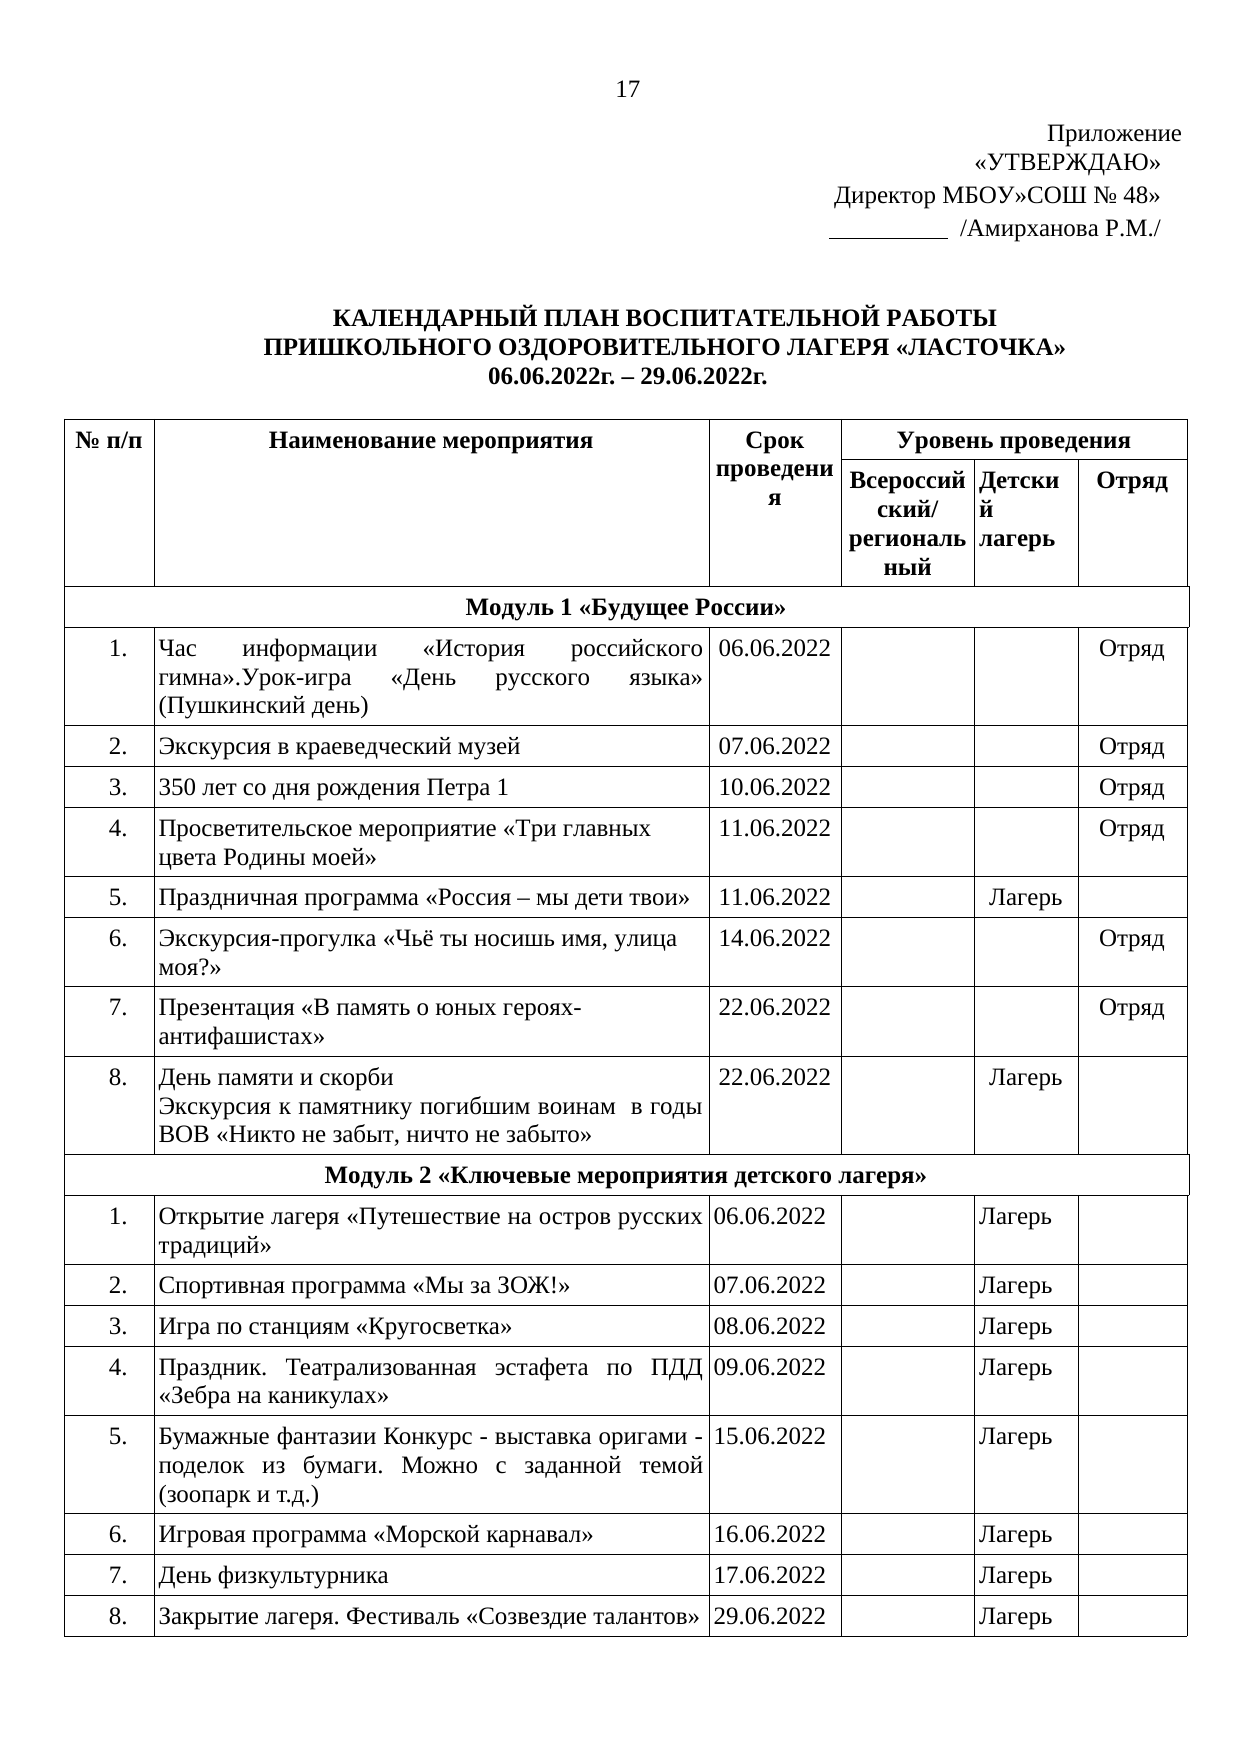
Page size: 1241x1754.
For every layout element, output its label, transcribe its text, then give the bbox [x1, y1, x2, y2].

table_cell Отряд [1079, 808, 1187, 876]
table_cell Презентация «В память о юных героях-антифашистах» [155, 987, 709, 1056]
table_cell Экскурсия в краеведческий музей [155, 726, 709, 766]
text КАЛЕНДАРНЫЙ ПЛАН ВОСПИТАТЕЛЬНОЙ РАБОТЫ [74, 303, 1184, 332]
table_cell [65, 726, 154, 766]
table_cell 14.06.2022 [710, 918, 841, 986]
table_cell Бумажные фантазии Конкурс - выставка оригами - поделок из бумаги. Можно с заданной темой (зоопарк и т.д.) [155, 1416, 709, 1513]
text Директор МБОУ»СОШ № 48» [102, 180, 1161, 209]
table_cell 07.06.2022 [710, 726, 841, 766]
table_cell [65, 1555, 154, 1595]
table_cell Игровая программа «Морской карнавал» [155, 1514, 709, 1554]
text 06.06.2022г. – 29.06.2022г. [74, 361, 1181, 390]
table_cell Отряд [1079, 767, 1187, 807]
table_cell 07.06.2022 [710, 1265, 841, 1305]
table_cell [65, 1596, 154, 1636]
text «УТВЕРЖДАЮ» [102, 147, 1161, 176]
table_cell [842, 1416, 974, 1513]
table_cell День физкультурника [155, 1555, 709, 1595]
table_cell [842, 767, 974, 807]
table_cell [842, 987, 974, 1056]
table_cell [65, 628, 154, 725]
table_cell [1079, 1416, 1187, 1513]
table_cell Лагерь [975, 877, 1078, 917]
table_cell [975, 808, 1078, 876]
table_cell [65, 1514, 154, 1554]
table_cell Отряд [1079, 460, 1187, 586]
table_cell Закрытие лагеря. Фестиваль «Созвездие талантов» [155, 1596, 709, 1636]
table_cell Отряд [1079, 628, 1187, 725]
table_cell [842, 1265, 974, 1305]
table_cell Лагерь [975, 1416, 1078, 1513]
table_cell Лагерь [975, 1306, 1078, 1346]
table_cell [975, 918, 1078, 986]
table_cell 350 лет со дня рождения Петра 1 [155, 767, 709, 807]
table_cell Праздник. Театрализованная эстафета по ПДД «Зебра на каникулах» [155, 1347, 709, 1415]
table_cell [842, 1057, 974, 1154]
table_cell [65, 767, 154, 807]
table_cell 17.06.2022 [710, 1555, 841, 1595]
table_cell [975, 628, 1078, 725]
table_header Наименование мероприятия [155, 420, 709, 586]
table_cell [1079, 1347, 1187, 1415]
table_cell [65, 1347, 154, 1415]
table_cell [1079, 1555, 1187, 1595]
table_cell Модуль 1 «Будущее России» [65, 587, 1189, 627]
table_cell 22.06.2022 [710, 987, 841, 1056]
table_cell Открытие лагеря «Путешествие на остров русских традиций» [155, 1196, 709, 1264]
table_cell 29.06.2022 [710, 1596, 841, 1636]
text Приложение [74, 118, 1182, 147]
table_cell 06.06.2022 [710, 628, 841, 725]
table_cell 11.06.2022 [710, 808, 841, 876]
table_cell [975, 987, 1078, 1056]
table_cell Игра по станциям «Кругосветка» [155, 1306, 709, 1346]
table_cell [975, 726, 1078, 766]
table_cell 08.06.2022 [710, 1306, 841, 1346]
table_cell [1079, 1596, 1187, 1636]
table_cell [65, 918, 154, 986]
table_cell Лагерь [975, 1265, 1078, 1305]
table_cell Спортивная программа «Мы за ЗОЖ!» [155, 1265, 709, 1305]
table_cell [842, 1596, 974, 1636]
text ПРИШКОЛЬНОГО ОЗДОРОВИТЕЛЬНОГО ЛАГЕРЯ «ЛАСТОЧКА» [74, 332, 1184, 361]
table_cell Отряд [1079, 987, 1187, 1056]
table_cell Экскурсия-прогулка «Чьё ты носишь имя, улица моя?» [155, 918, 709, 986]
table_cell Всероссийский/ региональный [842, 460, 974, 586]
table_cell 15.06.2022 [710, 1416, 841, 1513]
table_cell 22.06.2022 [710, 1057, 841, 1154]
table_cell [1079, 1306, 1187, 1346]
table_cell 11.06.2022 [710, 877, 841, 917]
table_cell Лагерь [975, 1596, 1078, 1636]
table_cell [842, 726, 974, 766]
table_cell [65, 1196, 154, 1264]
table_header № п/п [65, 420, 154, 586]
table_cell День памяти и скорби Экскурсия к памятнику погибшим воинам в годы ВОВ «Никто не забыт, ничто не забыто» [155, 1057, 709, 1154]
table_cell Лагерь [975, 1196, 1078, 1264]
table_cell [1079, 1514, 1187, 1554]
text /Амирханова Р.М./ [102, 213, 1161, 242]
table_cell Час информации «История российского гимна».Урок-игра «День русского языка» (Пушкинский день) [155, 628, 709, 725]
table_cell [1079, 1057, 1187, 1154]
table_cell [842, 918, 974, 986]
table_cell Отряд [1079, 726, 1187, 766]
table_cell Отряд [1079, 918, 1187, 986]
table_cell [65, 1057, 154, 1154]
table_cell [975, 767, 1078, 807]
table_cell [842, 877, 974, 917]
table_cell [1079, 877, 1187, 917]
table_cell Лагерь [975, 1555, 1078, 1595]
table_cell 10.06.2022 [710, 767, 841, 807]
table_cell [65, 877, 154, 917]
table_cell [65, 1265, 154, 1305]
table_cell [65, 987, 154, 1056]
table_cell Лагерь [975, 1347, 1078, 1415]
table_cell [65, 1306, 154, 1346]
table_cell [65, 808, 154, 876]
table_cell Детский лагерь [975, 460, 1078, 586]
table_cell [842, 1196, 974, 1264]
table_cell [65, 1416, 154, 1513]
table_cell Лагерь [975, 1057, 1078, 1154]
table_header Срок проведения [710, 420, 841, 586]
table_cell [842, 628, 974, 725]
table_cell [842, 1514, 974, 1554]
table_cell [1079, 1265, 1187, 1305]
table_cell [842, 1347, 974, 1415]
table_cell [842, 1306, 974, 1346]
table_cell [1079, 1196, 1187, 1264]
table_cell Лагерь [975, 1514, 1078, 1554]
table_cell [842, 808, 974, 876]
table_cell Праздничная программа «Россия – мы дети твои» [155, 877, 709, 917]
table_cell Модуль 2 «Ключевые мероприятия детского лагеря» [65, 1155, 1189, 1195]
table_cell 16.06.2022 [710, 1514, 841, 1554]
table_cell 06.06.2022 [710, 1196, 841, 1264]
table_header Уровень проведения [842, 420, 1187, 459]
table_cell 09.06.2022 [710, 1347, 841, 1415]
table_cell [842, 1555, 974, 1595]
table_cell Просветительское мероприятие «Три главных цвета Родины моей» [155, 808, 709, 876]
